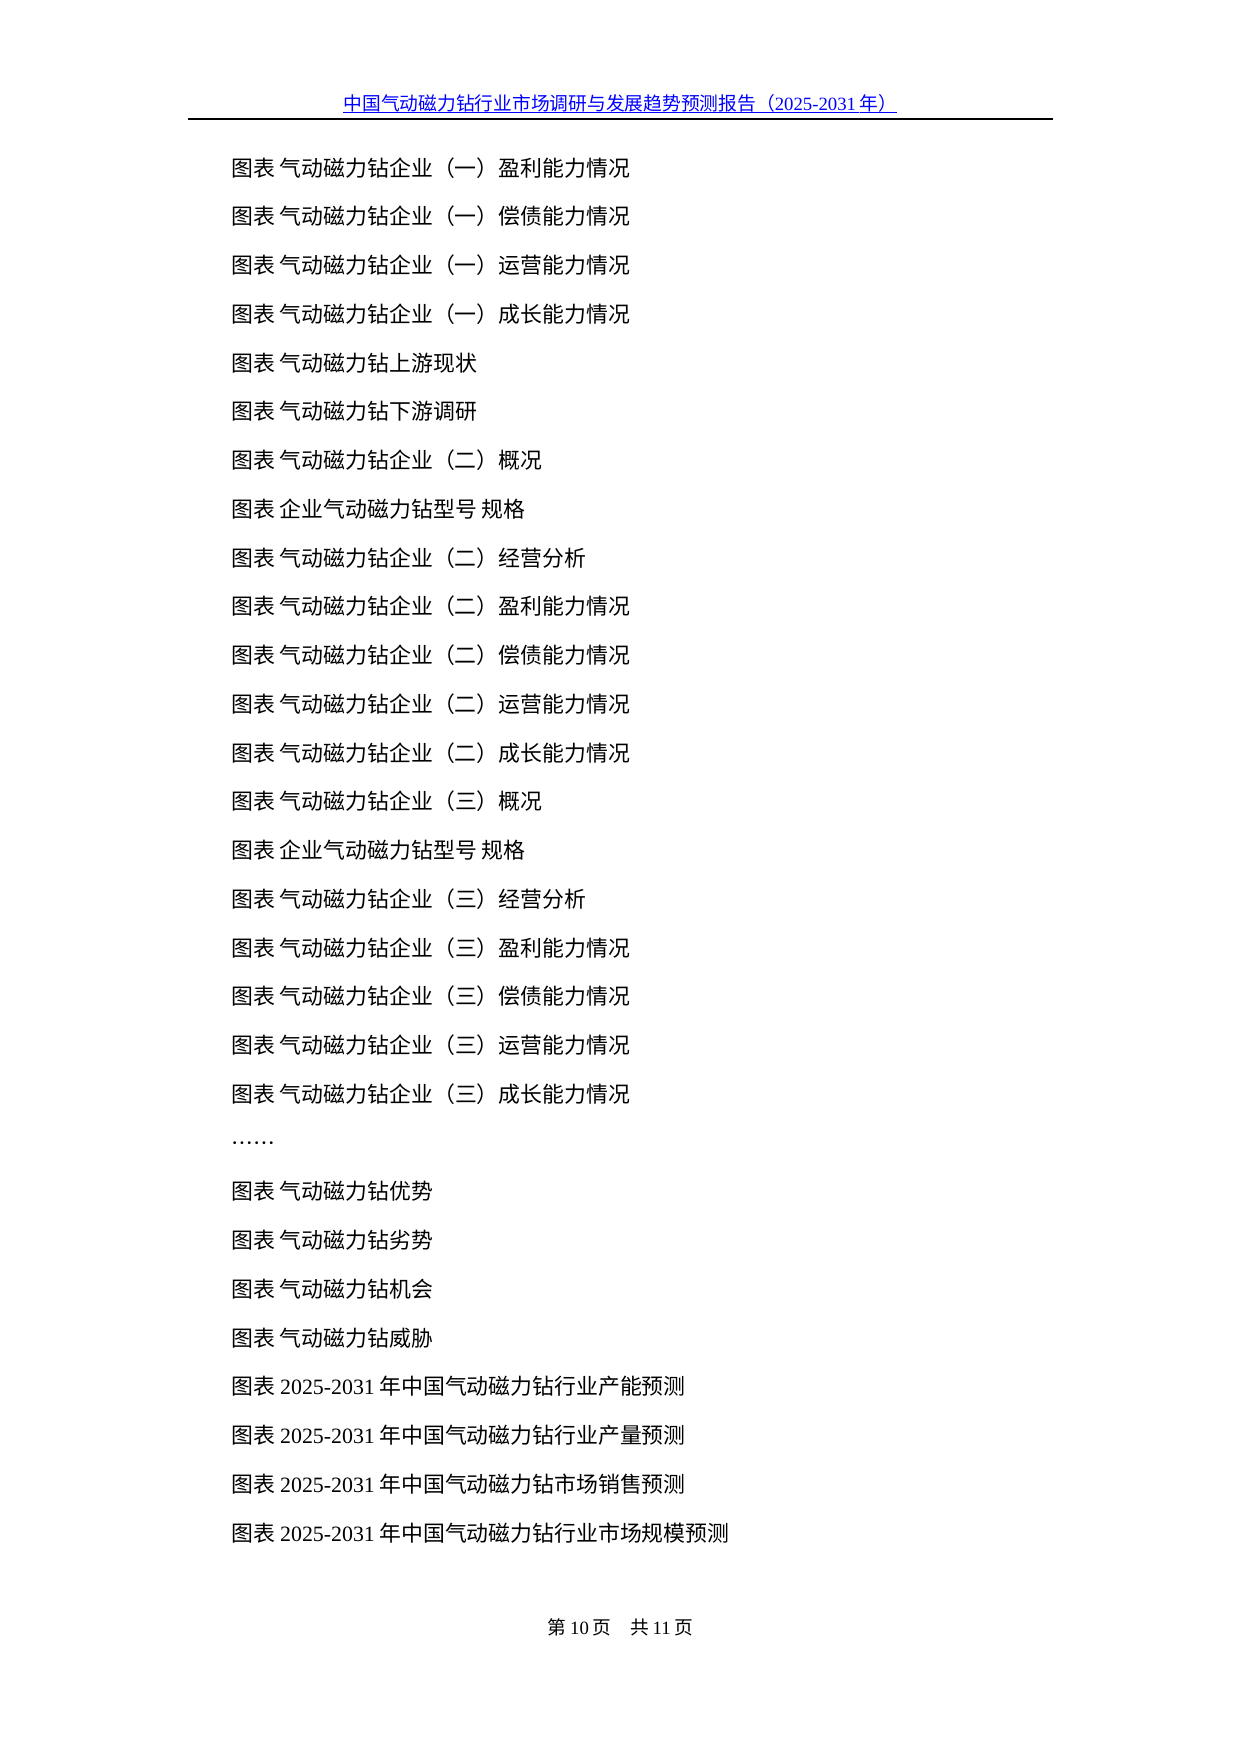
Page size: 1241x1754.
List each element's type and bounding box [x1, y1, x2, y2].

text [187, 150, 1053, 1548]
